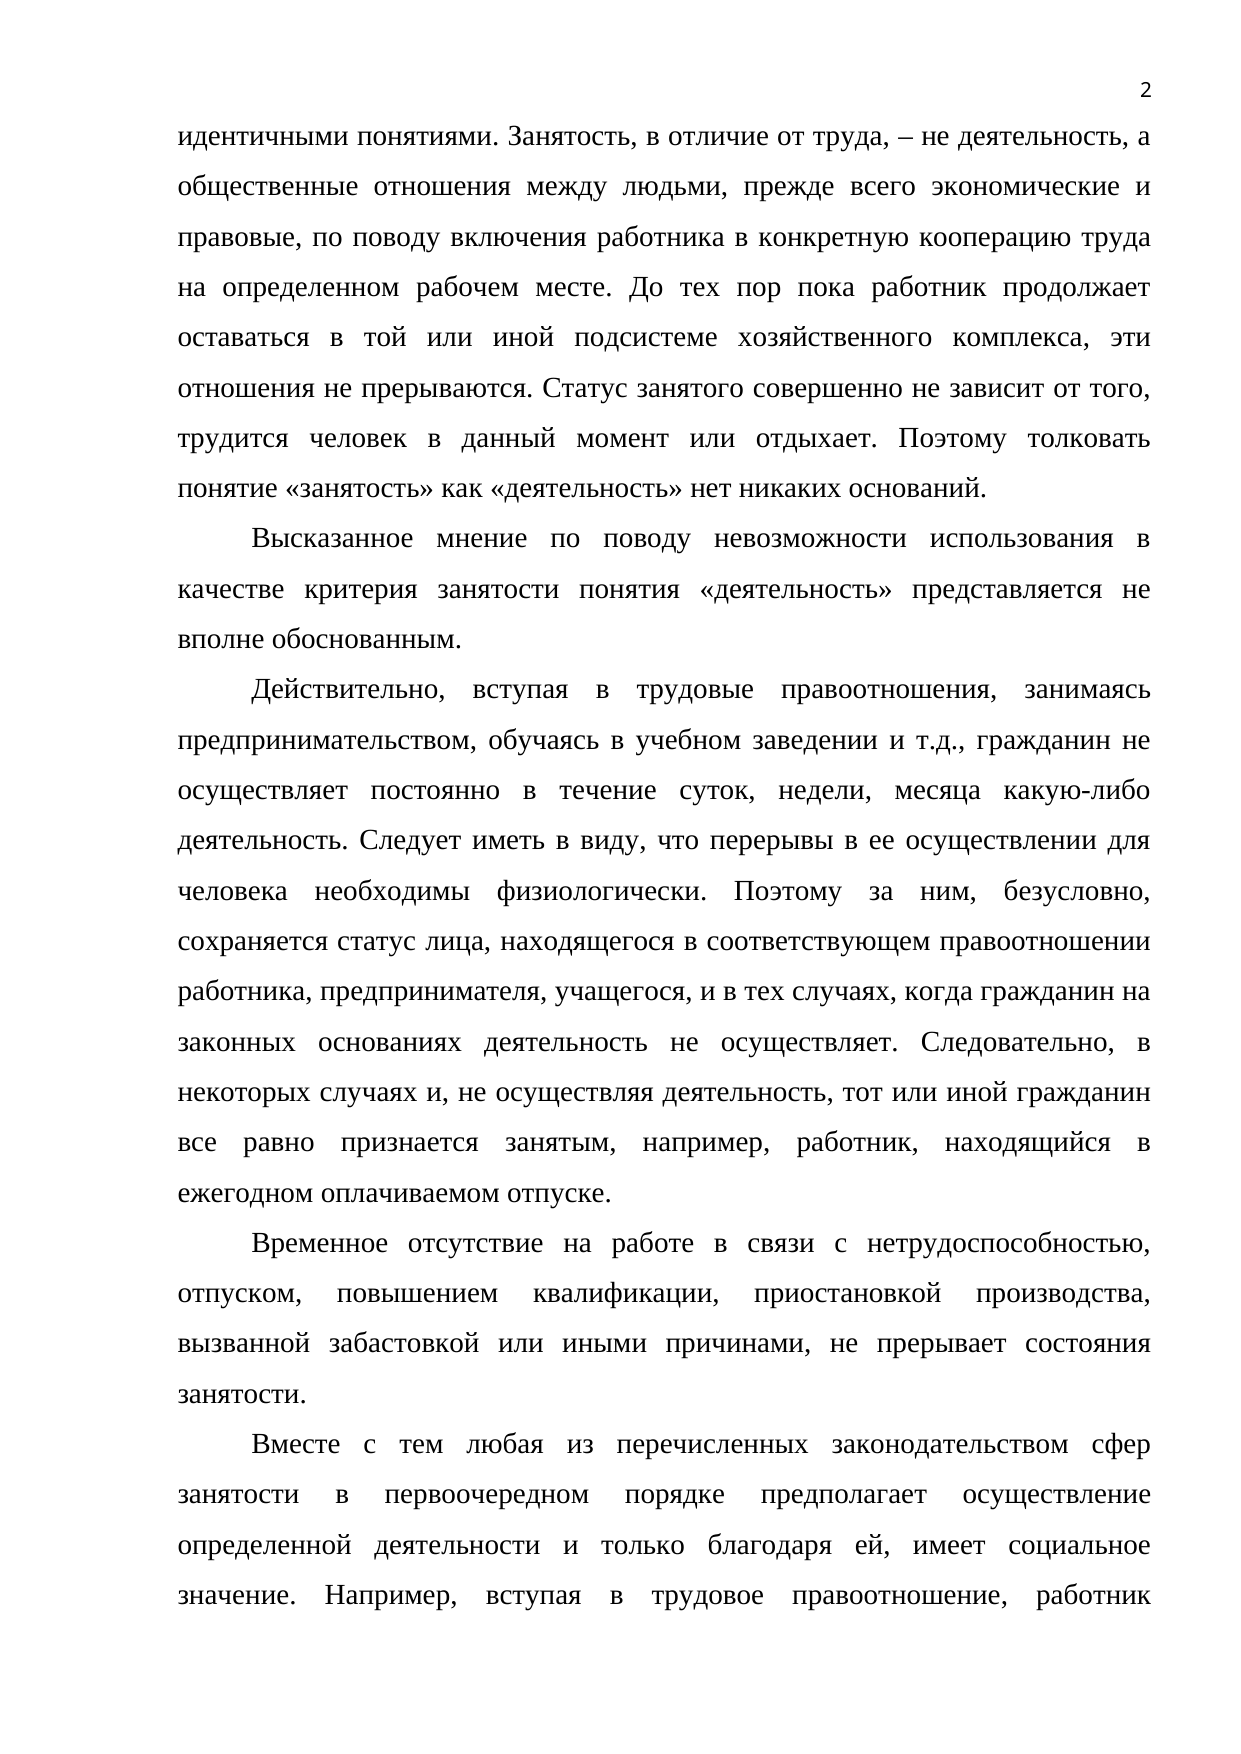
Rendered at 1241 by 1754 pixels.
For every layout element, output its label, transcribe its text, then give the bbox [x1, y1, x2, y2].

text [177, 118, 1152, 504]
text Высказанное мнение по поводу невозможности использования в качестве критерия занятости понятия «деятельность» представляется не вполне обоснованным. [177, 521, 1152, 655]
text Действительно, вступая в трудовые правоотношения, занимаясь предпринимательством, обучаясь в учебном заведении и т.д., гражданин не осуществляет постоянно в течение суток, недели, месяца какую-либо деятельность. Следует иметь в виду, что перерывы в ее осуществлении для человека необходимы физиологически. Поэтому за ним, безусловно, сохраняется статус лица, находящегося в соответствующем правоотношении работника, предпринимателя, учащегося, и в тех случаях, когда гражданин на законных основаниях деятельность не осуществляет. Следовательно, в некоторых случаях и, не осуществляя деятельность, тот или иной гражданин все равно признается занятым, например, работник, находящийся в ежегодном оплачиваемом отпуске. [177, 672, 1152, 1208]
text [177, 1426, 1152, 1611]
text Временное отсутствие на работе в связи с нетрудоспособностью, отпуском, повышением квалификации, приостановкой производства, вызванной забастовкой или иными причинами, не прерывает состояния занятости. [177, 1225, 1152, 1409]
